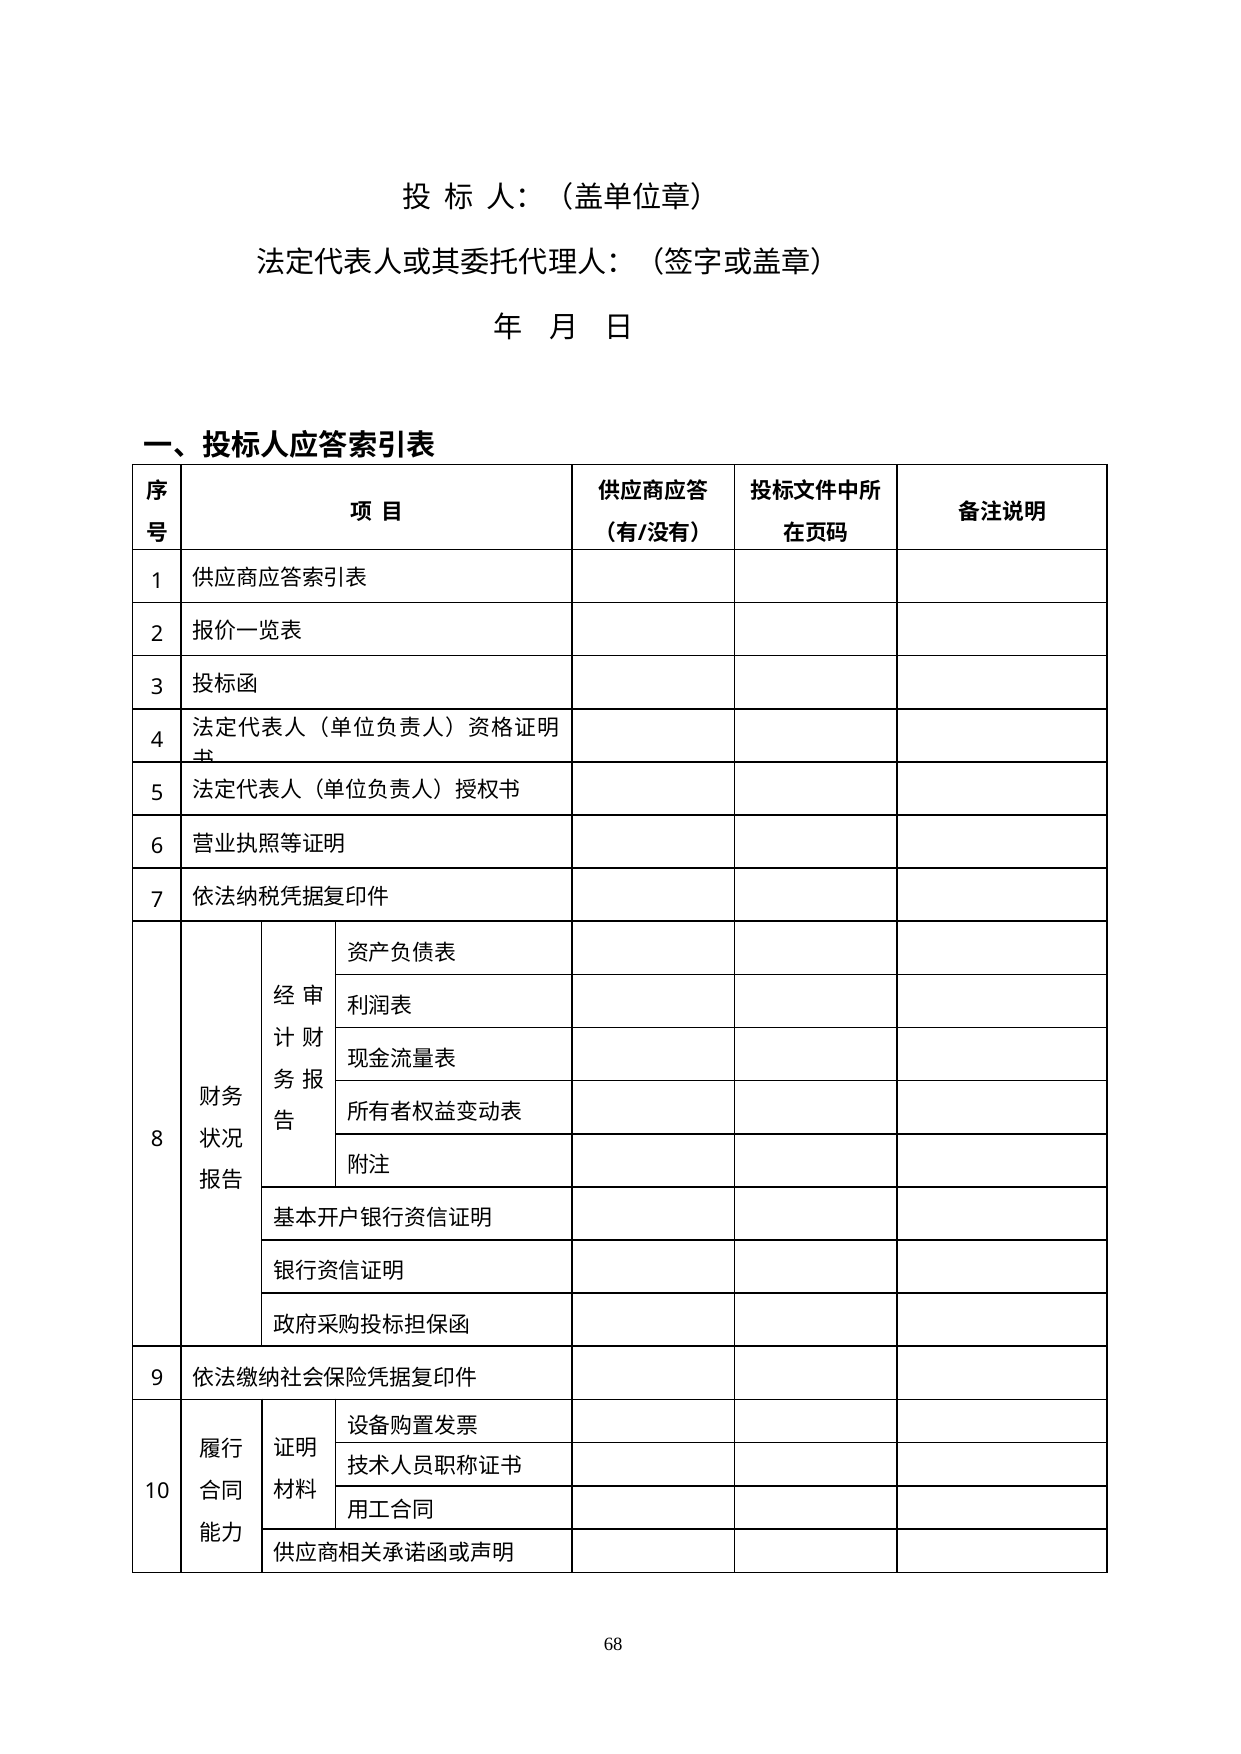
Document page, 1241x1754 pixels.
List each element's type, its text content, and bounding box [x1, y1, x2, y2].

table_cell [573, 1443, 734, 1485]
table_cell [573, 1188, 734, 1239]
table_header 备注说明 [898, 465, 1106, 548]
table_cell 基本开户银行资信证明 [262, 1188, 571, 1239]
table_cell [735, 1294, 896, 1345]
text 投 标 人：（盖单位章） [256, 162, 1085, 227]
table_cell 9 [133, 1347, 180, 1398]
list 一、投标人应答索引表 [144, 422, 1085, 464]
table_cell [573, 922, 734, 973]
table_cell [898, 1443, 1106, 1485]
table_cell 用工合同 [336, 1487, 571, 1528]
table_cell [573, 603, 734, 655]
table_cell [735, 816, 896, 867]
table_cell 法定代表人（单位负责人）资格证明书 [182, 710, 571, 761]
text 法定代表人或其委托代理人：（签字或盖章） [256, 227, 1085, 292]
table_cell 履行合同能力 [182, 1400, 261, 1571]
table_cell [735, 1347, 896, 1398]
table_cell 政府采购投标担保函 [262, 1294, 571, 1345]
table_cell [573, 1400, 734, 1442]
table_cell [735, 1530, 896, 1571]
table_cell [898, 603, 1106, 655]
text 年 月 日 [144, 292, 1085, 357]
table_cell [735, 1081, 896, 1133]
table_cell 银行资信证明 [262, 1241, 571, 1292]
table_cell [898, 1400, 1106, 1442]
table_cell [898, 1188, 1106, 1239]
table_cell 设备购置发票 [336, 1400, 571, 1442]
table_header 供应商应答 （有/没有） [573, 465, 734, 548]
table_cell [735, 1400, 896, 1442]
table_cell [898, 1347, 1106, 1398]
table_cell [573, 1081, 734, 1133]
table_cell 现金流量表 [336, 1028, 571, 1080]
table_cell [898, 1081, 1106, 1133]
table_cell [898, 869, 1106, 920]
table_cell [573, 710, 734, 761]
table_cell [735, 550, 896, 602]
table_cell [898, 1135, 1106, 1186]
table_cell 利润表 [336, 975, 571, 1027]
table_cell [735, 710, 896, 761]
table_cell [735, 656, 896, 708]
table_cell [573, 1347, 734, 1398]
table_cell [898, 975, 1106, 1027]
table_cell [898, 1294, 1106, 1345]
table_cell 法定代表人（单位负责人）授权书 [182, 763, 571, 814]
table_header 项 目 [182, 465, 571, 548]
table_cell [573, 656, 734, 708]
table_cell [735, 1188, 896, 1239]
table_cell 依法纳税凭据复印件 [182, 869, 571, 920]
table_cell [573, 869, 734, 920]
table_cell 8 [133, 922, 180, 1345]
table_cell 7 [133, 869, 180, 920]
table_cell [573, 975, 734, 1027]
table_cell 供应商相关承诺函或声明 [263, 1530, 571, 1571]
table_cell 资产负债表 [336, 922, 571, 973]
table_cell [898, 763, 1106, 814]
table_cell [735, 763, 896, 814]
table_cell 财务状况报告 [182, 922, 261, 1345]
table_cell [735, 603, 896, 655]
table_cell [735, 922, 896, 973]
table_cell 营业执照等证明 [182, 816, 571, 867]
table_header 序号 [133, 465, 180, 548]
table_cell 10 [133, 1400, 180, 1571]
table_cell 5 [133, 763, 180, 814]
table_cell 供应商应答索引表 [182, 550, 571, 602]
table_cell 报价一览表 [182, 603, 571, 655]
table_cell [573, 1241, 734, 1292]
table_cell 6 [133, 816, 180, 867]
table_cell [573, 1487, 734, 1528]
table_cell 投标函 [182, 656, 571, 708]
table_cell [735, 1443, 896, 1485]
table_cell [573, 763, 734, 814]
table_cell 1 [133, 550, 180, 602]
table_cell 经审计财务报告 [262, 922, 335, 1186]
table_cell [573, 816, 734, 867]
table_cell [898, 816, 1106, 867]
table_cell [735, 975, 896, 1027]
table_cell [898, 710, 1106, 761]
table_cell [898, 1530, 1106, 1571]
table_cell [898, 1487, 1106, 1528]
table_cell [735, 1487, 896, 1528]
table_cell 所有者权益变动表 [336, 1081, 571, 1133]
table_cell [898, 656, 1106, 708]
table_cell [898, 1028, 1106, 1080]
table_cell 4 [133, 710, 180, 761]
table_cell [898, 550, 1106, 602]
table_cell [898, 922, 1106, 973]
table_header 投标文件中所在页码 [735, 465, 896, 548]
table_cell 技术人员职称证书 [336, 1443, 571, 1485]
table_cell [898, 1241, 1106, 1292]
table_cell 依法缴纳社会保险凭据复印件 [182, 1347, 571, 1398]
table_cell [735, 1028, 896, 1080]
table_cell [573, 1028, 734, 1080]
table_cell [573, 1294, 734, 1345]
table_cell [573, 1135, 734, 1186]
table_cell 证明材料 [263, 1400, 335, 1528]
table_cell [735, 1135, 896, 1186]
table_cell 3 [133, 656, 180, 708]
table_cell [735, 1241, 896, 1292]
table_cell 2 [133, 603, 180, 655]
table_cell [573, 1530, 734, 1571]
table_cell [735, 869, 896, 920]
table_cell 附注 [336, 1135, 571, 1186]
table_cell [573, 550, 734, 602]
